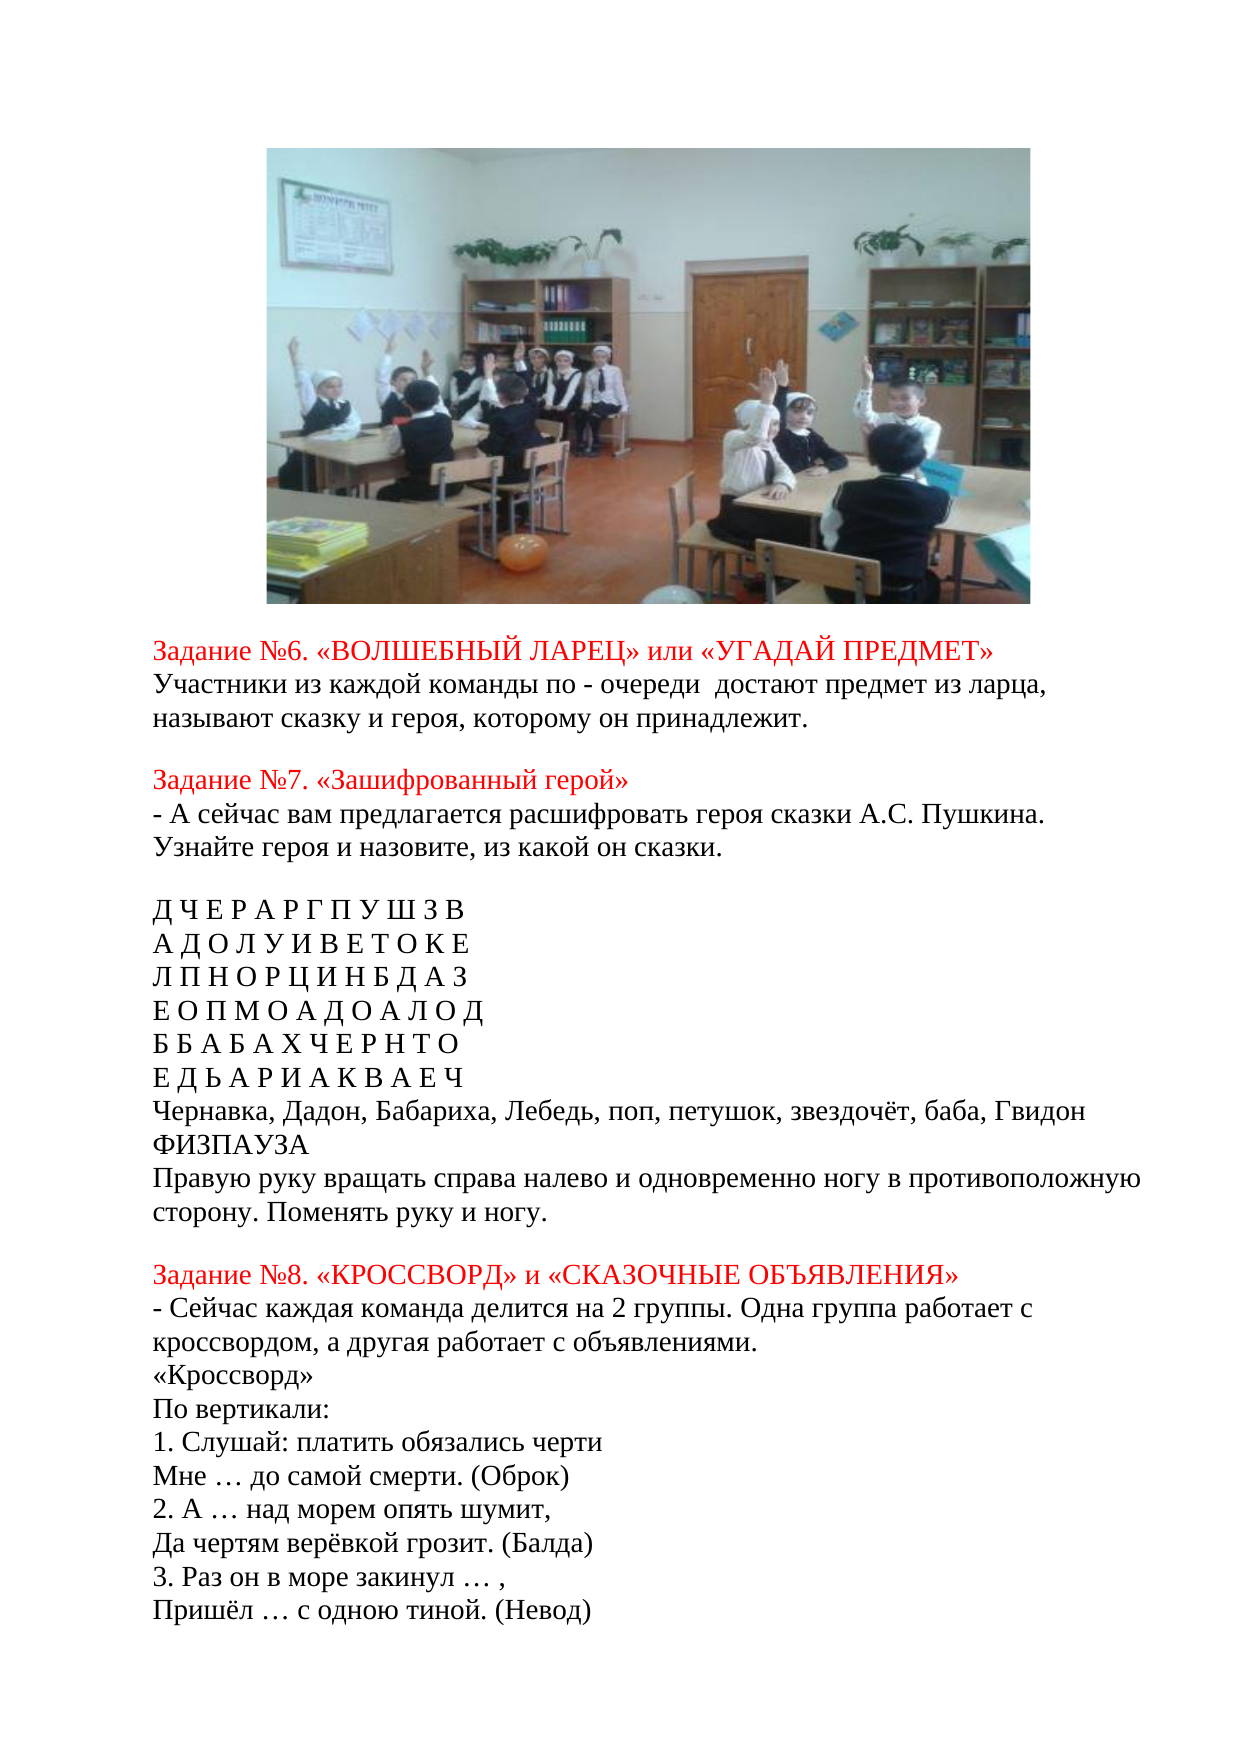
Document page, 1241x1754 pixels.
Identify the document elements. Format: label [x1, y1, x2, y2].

table_header [151, 118, 1152, 1627]
picture [266, 148, 1031, 604]
